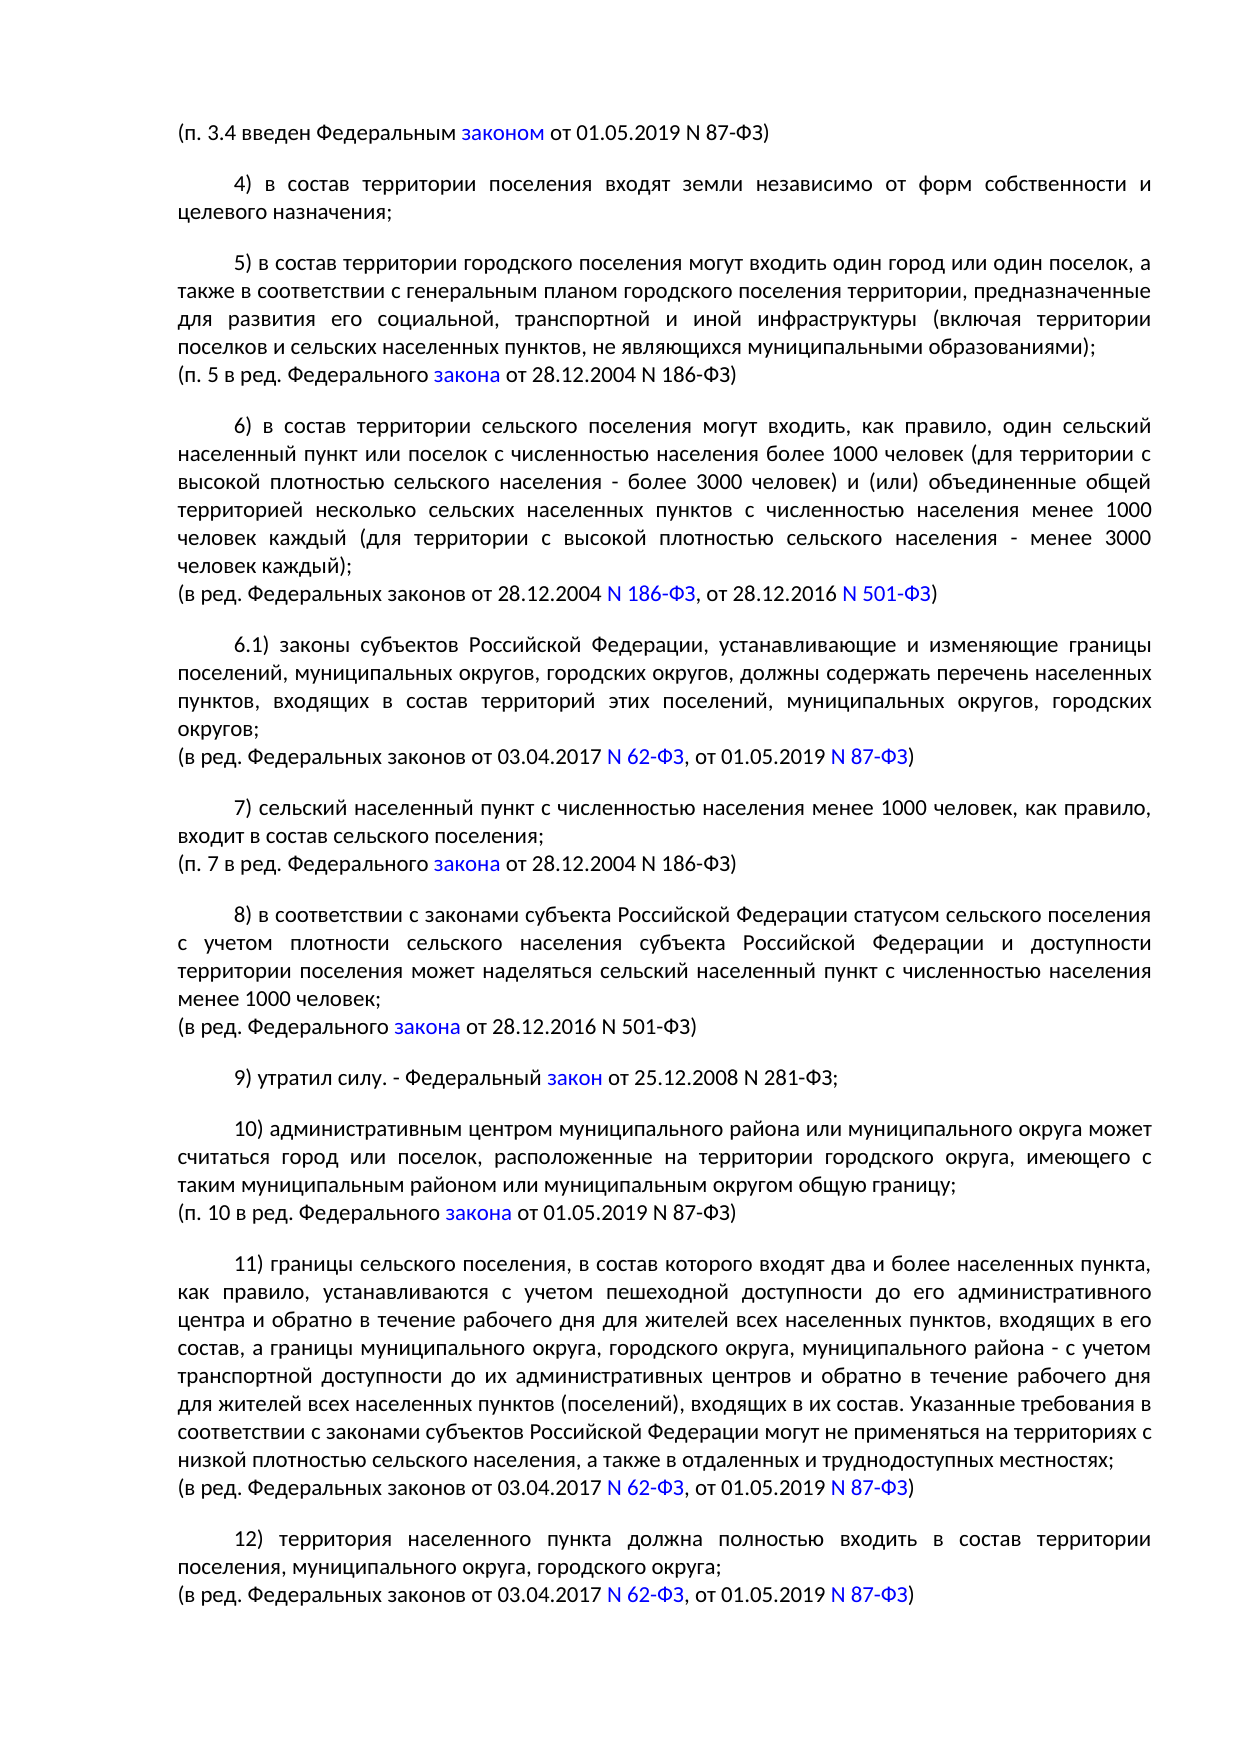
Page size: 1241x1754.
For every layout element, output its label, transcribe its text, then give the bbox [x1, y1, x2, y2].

text (п. 10 в ред. Федерального закона от 01.05.2019 N 87-ФЗ) [177, 1198, 1152, 1226]
text (в ред. Федеральных законов от 03.04.2017 N 62-ФЗ, от 01.05.2019 N 87-ФЗ) [177, 1580, 1152, 1608]
text (п. 3.4 введен Федеральным законом от 01.05.2019 N 87-ФЗ) [177, 118, 1152, 146]
text 6.1) законы субъектов Российской Федерации, устанавливающие и изменяющие границы поселений, муниципальных округов, городских округов, должны содержать перечень населенных пунктов, входящих в состав территорий этих поселений, муниципальных округов, городских округов; [177, 630, 1152, 742]
text 5) в состав территории городского поселения могут входить один город или один поселок, а также в соответствии с генеральным планом городского поселения территории, предназначенные для развития его социальной, транспортной и иной инфраструктуры (включая территории поселков и сельских населенных пунктов, не являющихся муниципальными образованиями); [177, 248, 1152, 360]
text (в ред. Федеральных законов от 28.12.2004 N 186-ФЗ, от 28.12.2016 N 501-ФЗ) [177, 579, 1152, 607]
text 6) в состав территории сельского поселения могут входить, как правило, один сельский населенный пункт или поселок с численностью населения более 1000 человек (для территории с высокой плотностью сельского населения - более 3000 человек) и (или) объединенные общей территорией несколько сельских населенных пунктов с численностью населения менее 1000 человек каждый (для территории с высокой плотностью сельского населения - менее 3000 человек каждый); [177, 411, 1152, 579]
text 12) территория населенного пункта должна полностью входить в состав территории поселения, муниципального округа, городского округа; [177, 1524, 1152, 1580]
text 4) в состав территории поселения входят земли независимо от форм собственности и целевого назначения; [177, 169, 1152, 225]
text 11) границы сельского поселения, в состав которого входят два и более населенных пункта, как правило, устанавливаются с учетом пешеходной доступности до его административного центра и обратно в течение рабочего дня для жителей всех населенных пунктов, входящих в его состав, а границы муниципального округа, городского округа, муниципального района - с учетом транспортной доступности до их административных центров и обратно в течение рабочего дня для жителей всех населенных пунктов (поселений), входящих в их состав. Указанные требования в соответствии с законами субъектов Российской Федерации могут не применяться на территориях с низкой плотностью сельского населения, а также в отдаленных и труднодоступных местностях; [177, 1249, 1152, 1473]
text (в ред. Федеральных законов от 03.04.2017 N 62-ФЗ, от 01.05.2019 N 87-ФЗ) [177, 742, 1152, 770]
text 9) утратил силу. - Федеральный закон от 25.12.2008 N 281-ФЗ; [177, 1063, 1152, 1091]
text (п. 7 в ред. Федерального закона от 28.12.2004 N 186-ФЗ) [177, 849, 1152, 877]
text 8) в соответствии с законами субъекта Российской Федерации статусом сельского поселения с учетом плотности сельского населения субъекта Российской Федерации и доступности территории поселения может наделяться сельский населенный пункт с численностью населения менее 1000 человек; [177, 900, 1152, 1012]
text (в ред. Федеральных законов от 03.04.2017 N 62-ФЗ, от 01.05.2019 N 87-ФЗ) [177, 1473, 1152, 1501]
text 10) административным центром муниципального района или муниципального округа может считаться город или поселок, расположенные на территории городского округа, имеющего с таким муниципальным районом или муниципальным округом общую границу; [177, 1114, 1152, 1198]
text (в ред. Федерального закона от 28.12.2016 N 501-ФЗ) [177, 1012, 1152, 1040]
text (п. 5 в ред. Федерального закона от 28.12.2004 N 186-ФЗ) [177, 360, 1152, 388]
text 7) сельский населенный пункт с численностью населения менее 1000 человек, как правило, входит в состав сельского поселения; [177, 793, 1152, 849]
